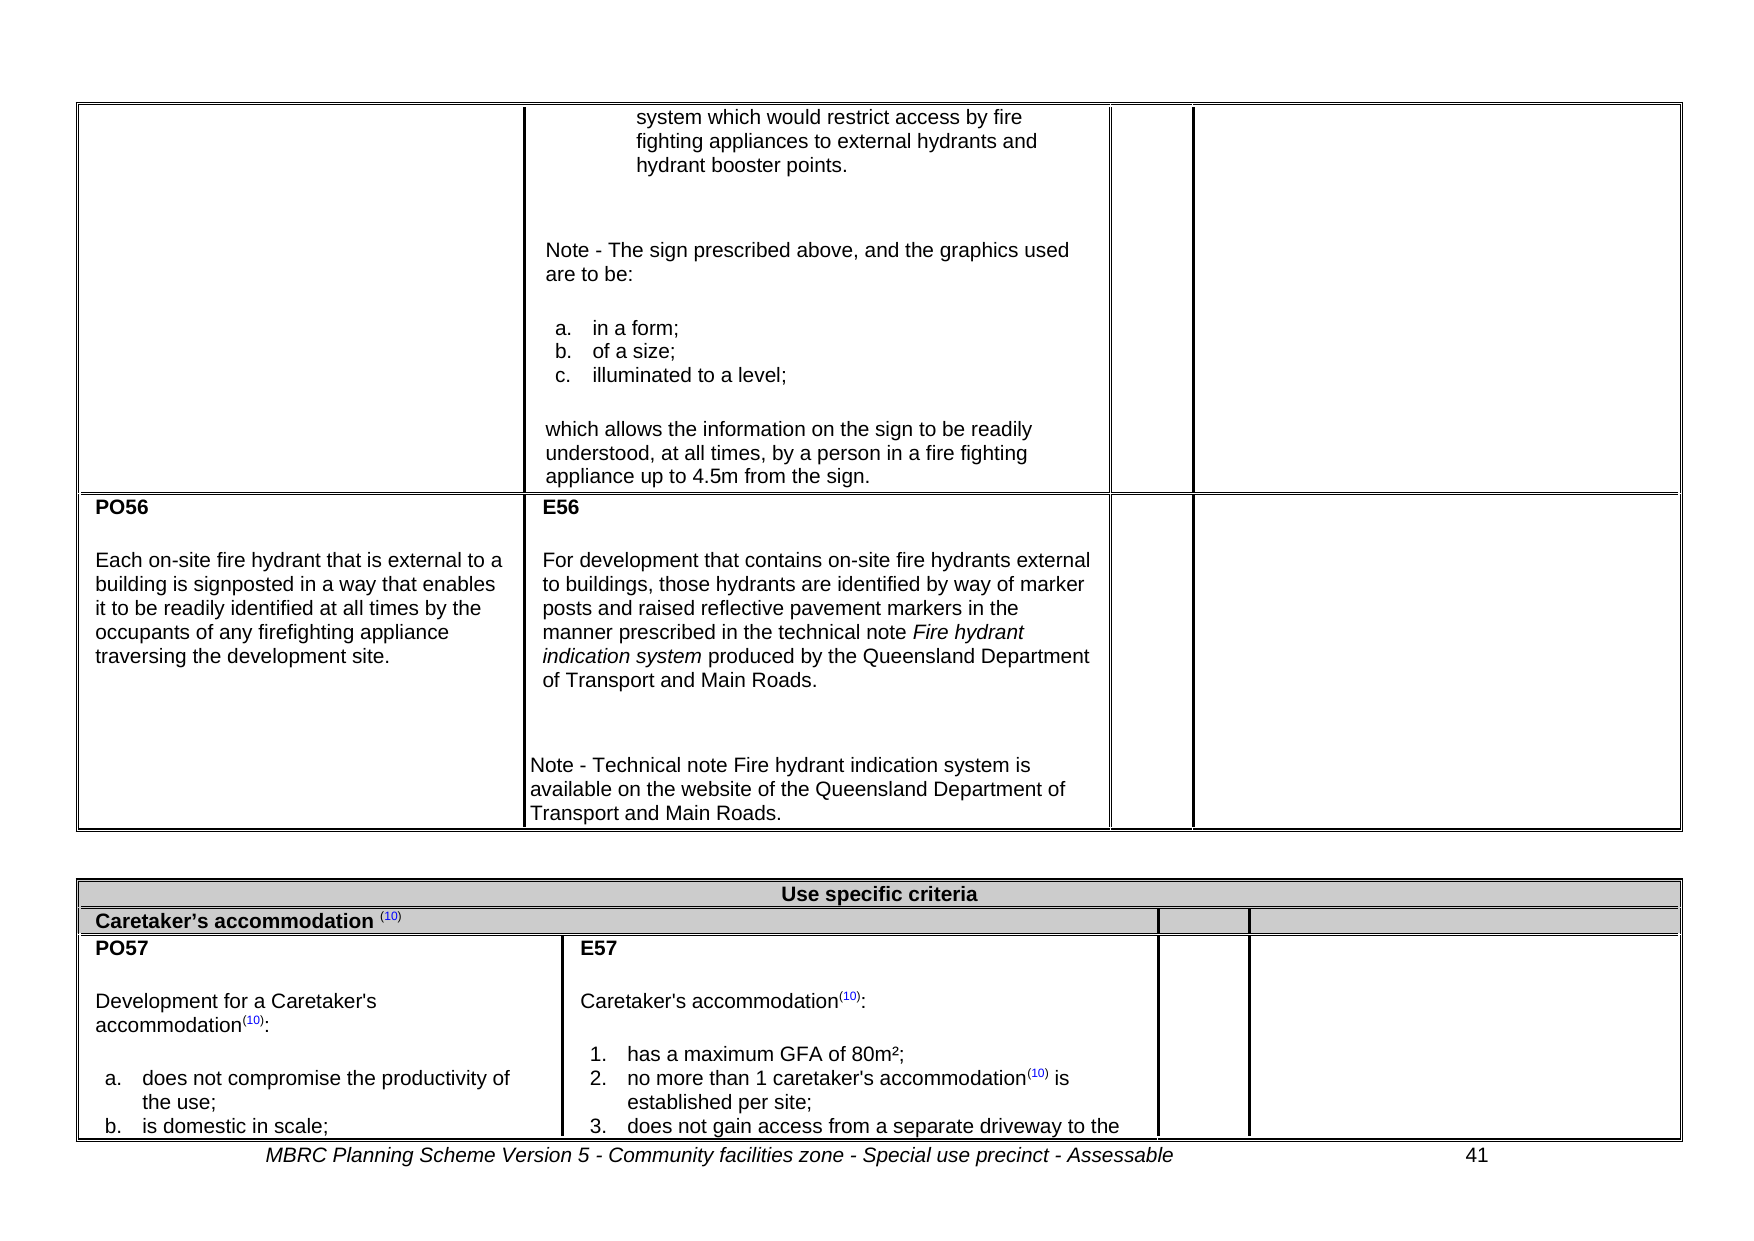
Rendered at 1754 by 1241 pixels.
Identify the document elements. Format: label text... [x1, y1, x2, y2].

table_cell [1249, 906, 1681, 933]
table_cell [79, 105, 524, 492]
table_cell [562, 936, 1158, 1138]
table_cell Caretaker’s accommodation (10) [77, 906, 1158, 933]
table_cell [1160, 909, 1248, 933]
table_cell [1249, 933, 1681, 1138]
table_header Use specific criteria [79, 882, 1680, 906]
table_cell E56 For development that contains on-site fire hydrants external to buildings, those hydrants are identified by way of marker posts and raised reflective pavement markers in the manner prescribed in the technical note Fire hydrant indication system produced by the Queensland Department of Transport and Main Roads. [524, 495, 1111, 828]
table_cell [77, 933, 562, 1138]
table_cell PO56 Each on-site fire hydrant that is external to a building is signposted in a way that enables it to be readily identified at all times by the occupants of any firefighting appliance traversing the development site. [77, 492, 524, 828]
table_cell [524, 105, 1111, 492]
table_cell [1111, 495, 1193, 828]
table_cell [1158, 936, 1249, 1138]
table_cell [1193, 105, 1680, 492]
table_cell [1193, 492, 1681, 828]
table_cell [1111, 103, 1193, 492]
